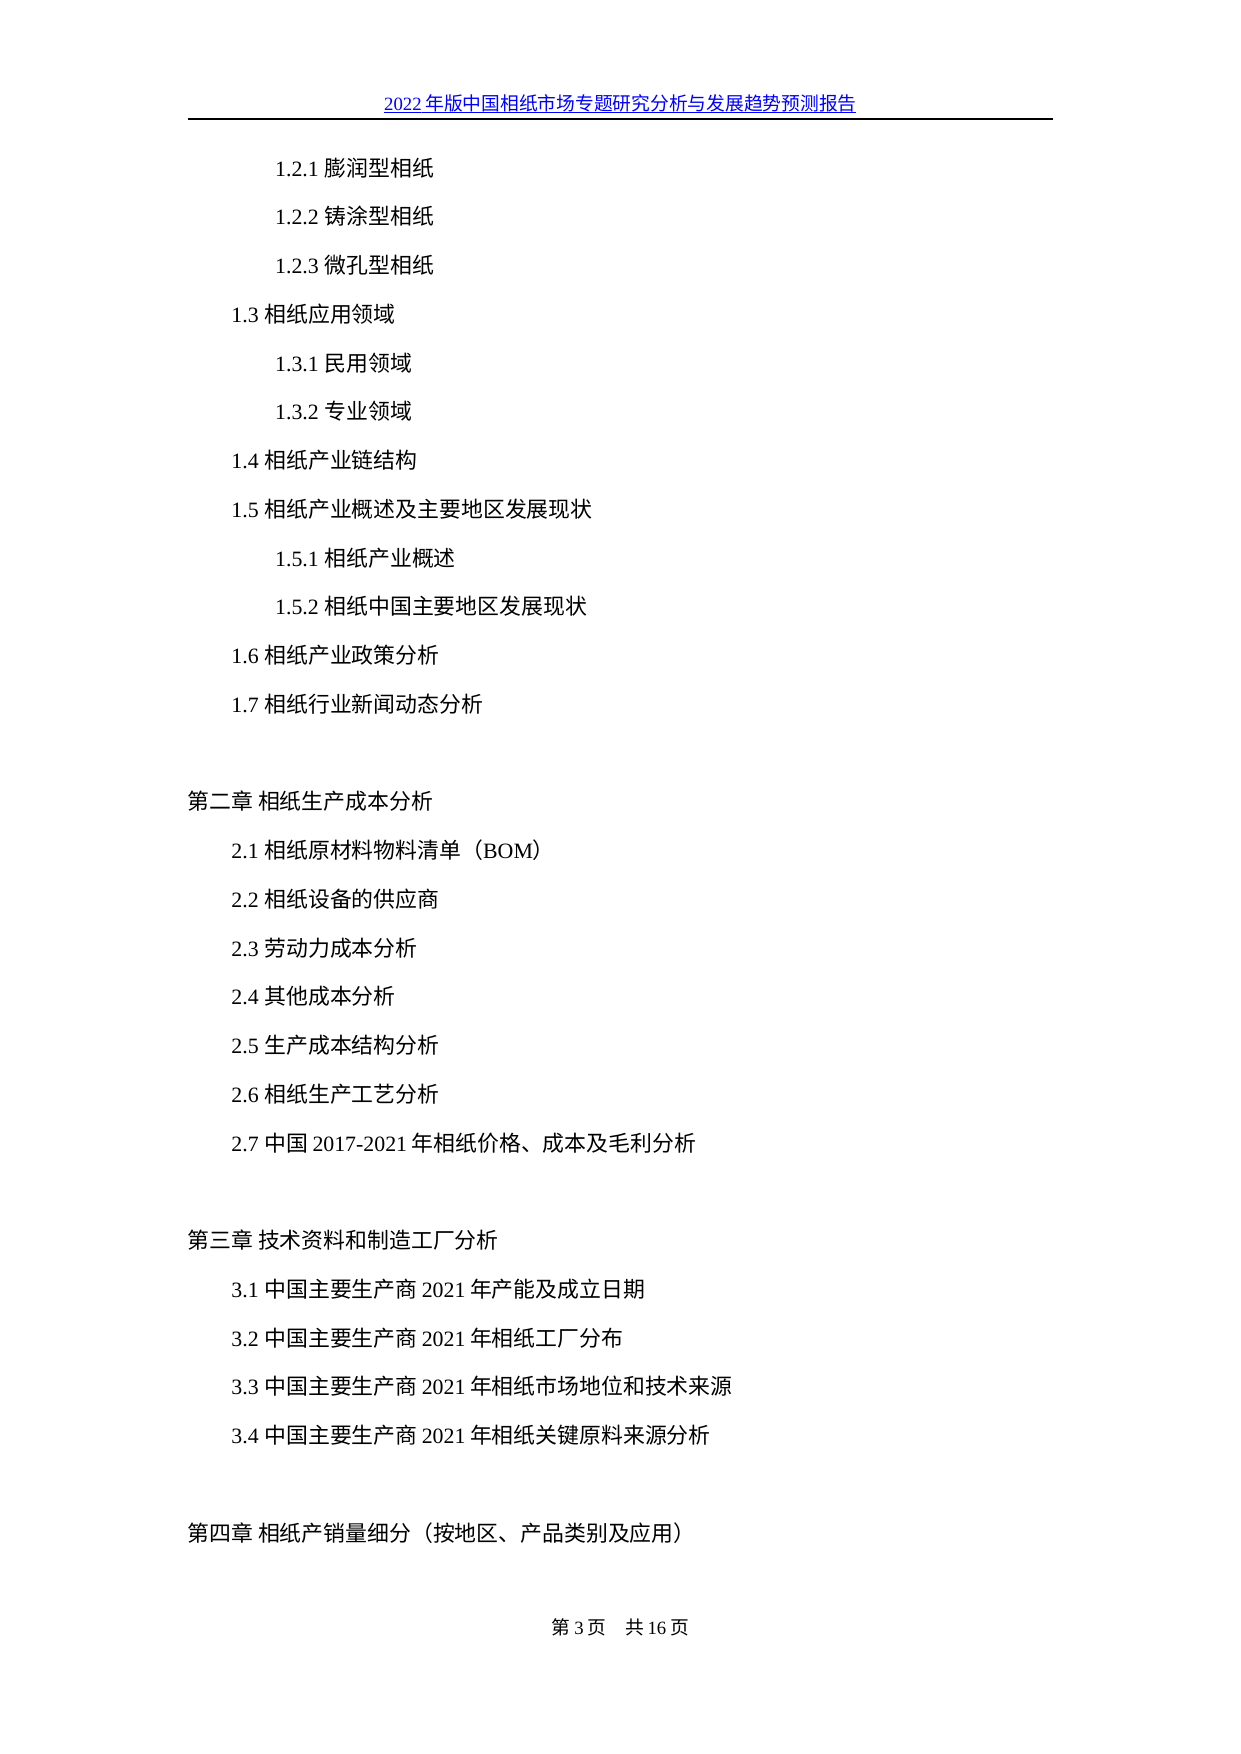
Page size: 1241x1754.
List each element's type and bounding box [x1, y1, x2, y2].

text [187, 150, 1053, 1548]
